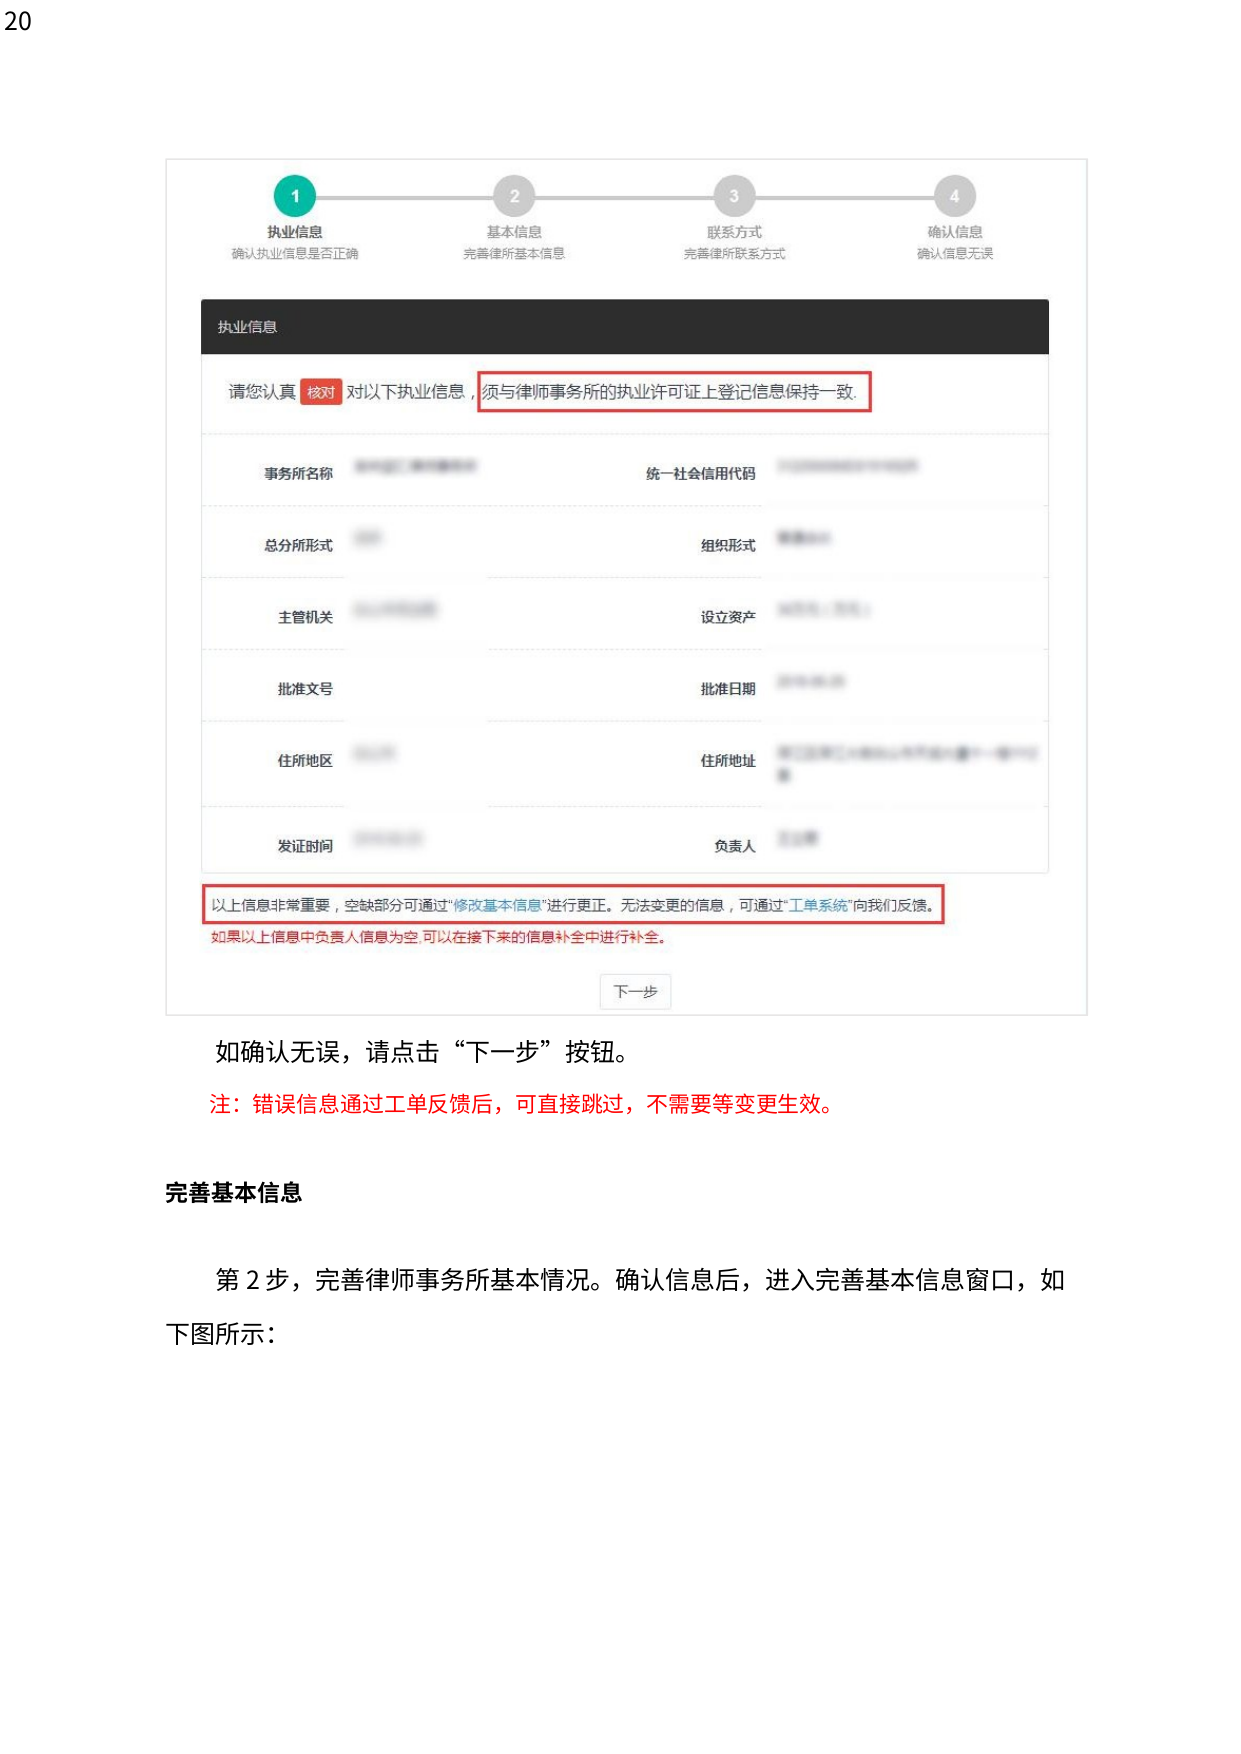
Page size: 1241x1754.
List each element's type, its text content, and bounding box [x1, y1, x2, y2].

text 如确认无误，请点击“下一步”按钮。 [215, 1032, 1196, 1069]
list 完善基本信息 [165, 1175, 1196, 1208]
picture [199, 160, 1086, 1014]
text 注：错误信息通过工单反馈后，可直接跳过，不需要等变更生效。 [209, 1087, 1196, 1119]
text 第 2 步，完善律师事务所基本情况。确认信息后，进入完善基本信息窗口，如下图所示： [165, 1260, 1077, 1351]
